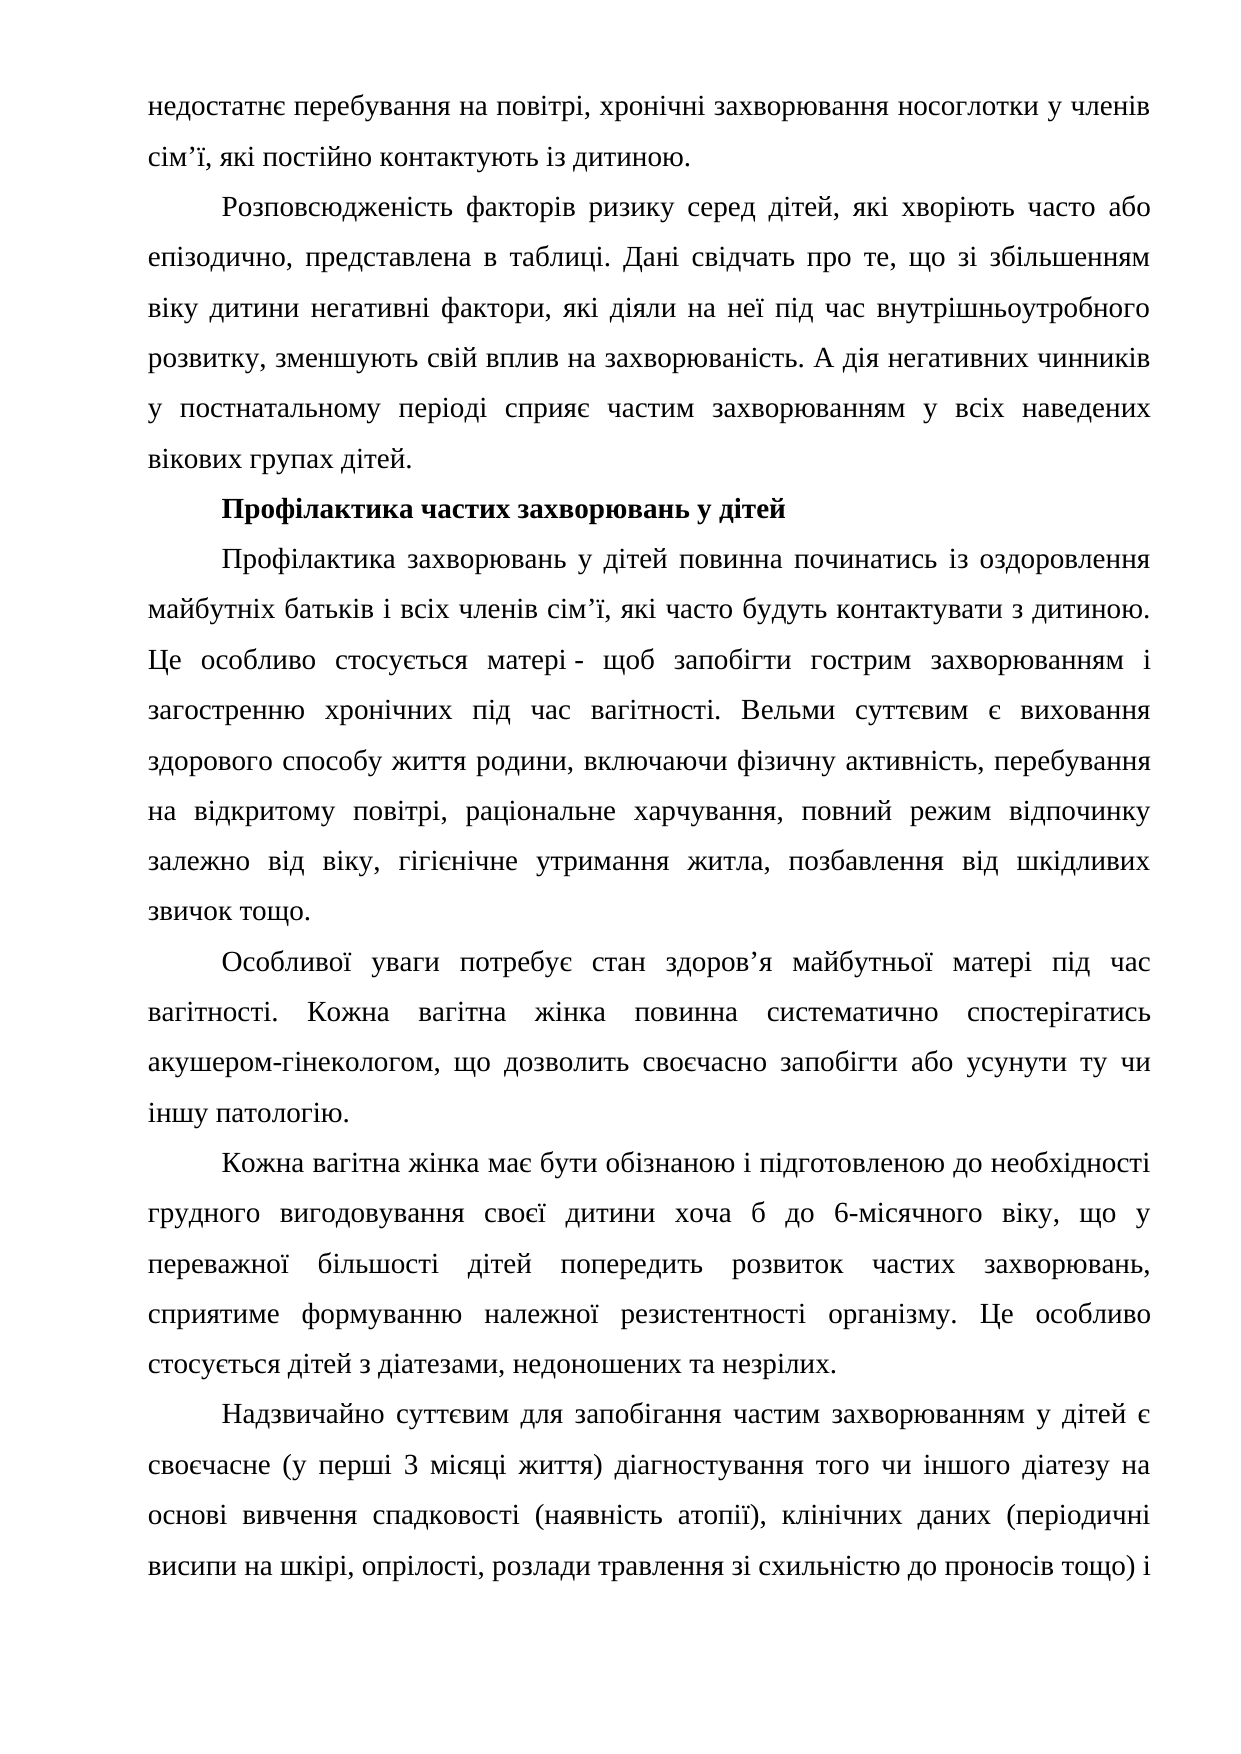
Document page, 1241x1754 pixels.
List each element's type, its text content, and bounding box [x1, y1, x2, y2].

text Кожна вагітна жінка має бути обізнаною і підготовленою до необхідності грудного вигодовування своєї дитини хоча б до 6-місячного віку, що у переважної більшості дітей попередить розвиток частих захворювань, сприятиме формуванню належної резистентності організму. Це особливо стосується дітей з діатезами, недоношених та незрілих. [148, 1145, 1152, 1380]
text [148, 1397, 1152, 1581]
subtitle Профілактика частих захворювань у дітей [148, 491, 1152, 524]
text Профілактика захворювань у дітей повинна починатись із оздоровлення майбутніх батьків і всіх членів сім’ї, які часто будуть контактувати з дитиною. Це особливо стосується матері - щоб запобігти гострим захворюванням і загостренню хронічних під час вагітності. Вельми суттєвим є виховання здорового способу життя родини, включаючи фізичну активність, перебування на відкритому повітрі, раціональне харчування, повний режим відпочинку залежно від віку, гігієнічне утримання житла, позбавлення від шкідливих звичок тощо. [148, 541, 1152, 927]
text Особливої уваги потребує стан здоров’я майбутньої матері під час вагітності. Кожна вагітна жінка повинна систематично спостерігатись акушером-гінекологом, що дозволить своєчасно запобігти або усунути ту чи іншу патологію. [148, 944, 1152, 1128]
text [148, 88, 1152, 172]
text Розповсюдженість факторів ризику серед дітей, які хворіють часто або епізодично, представлена в таблиці. Дані свідчать про те, що зі збільшенням віку дитини негативні фактори, які діяли на неї під час внутрішньоутробного розвитку, зменшують свій вплив на захворюваність. А дія негативних чинників у постнатальному періоді сприяє частим захворюванням у всіх наведених вікових групах дітей. [148, 189, 1152, 474]
